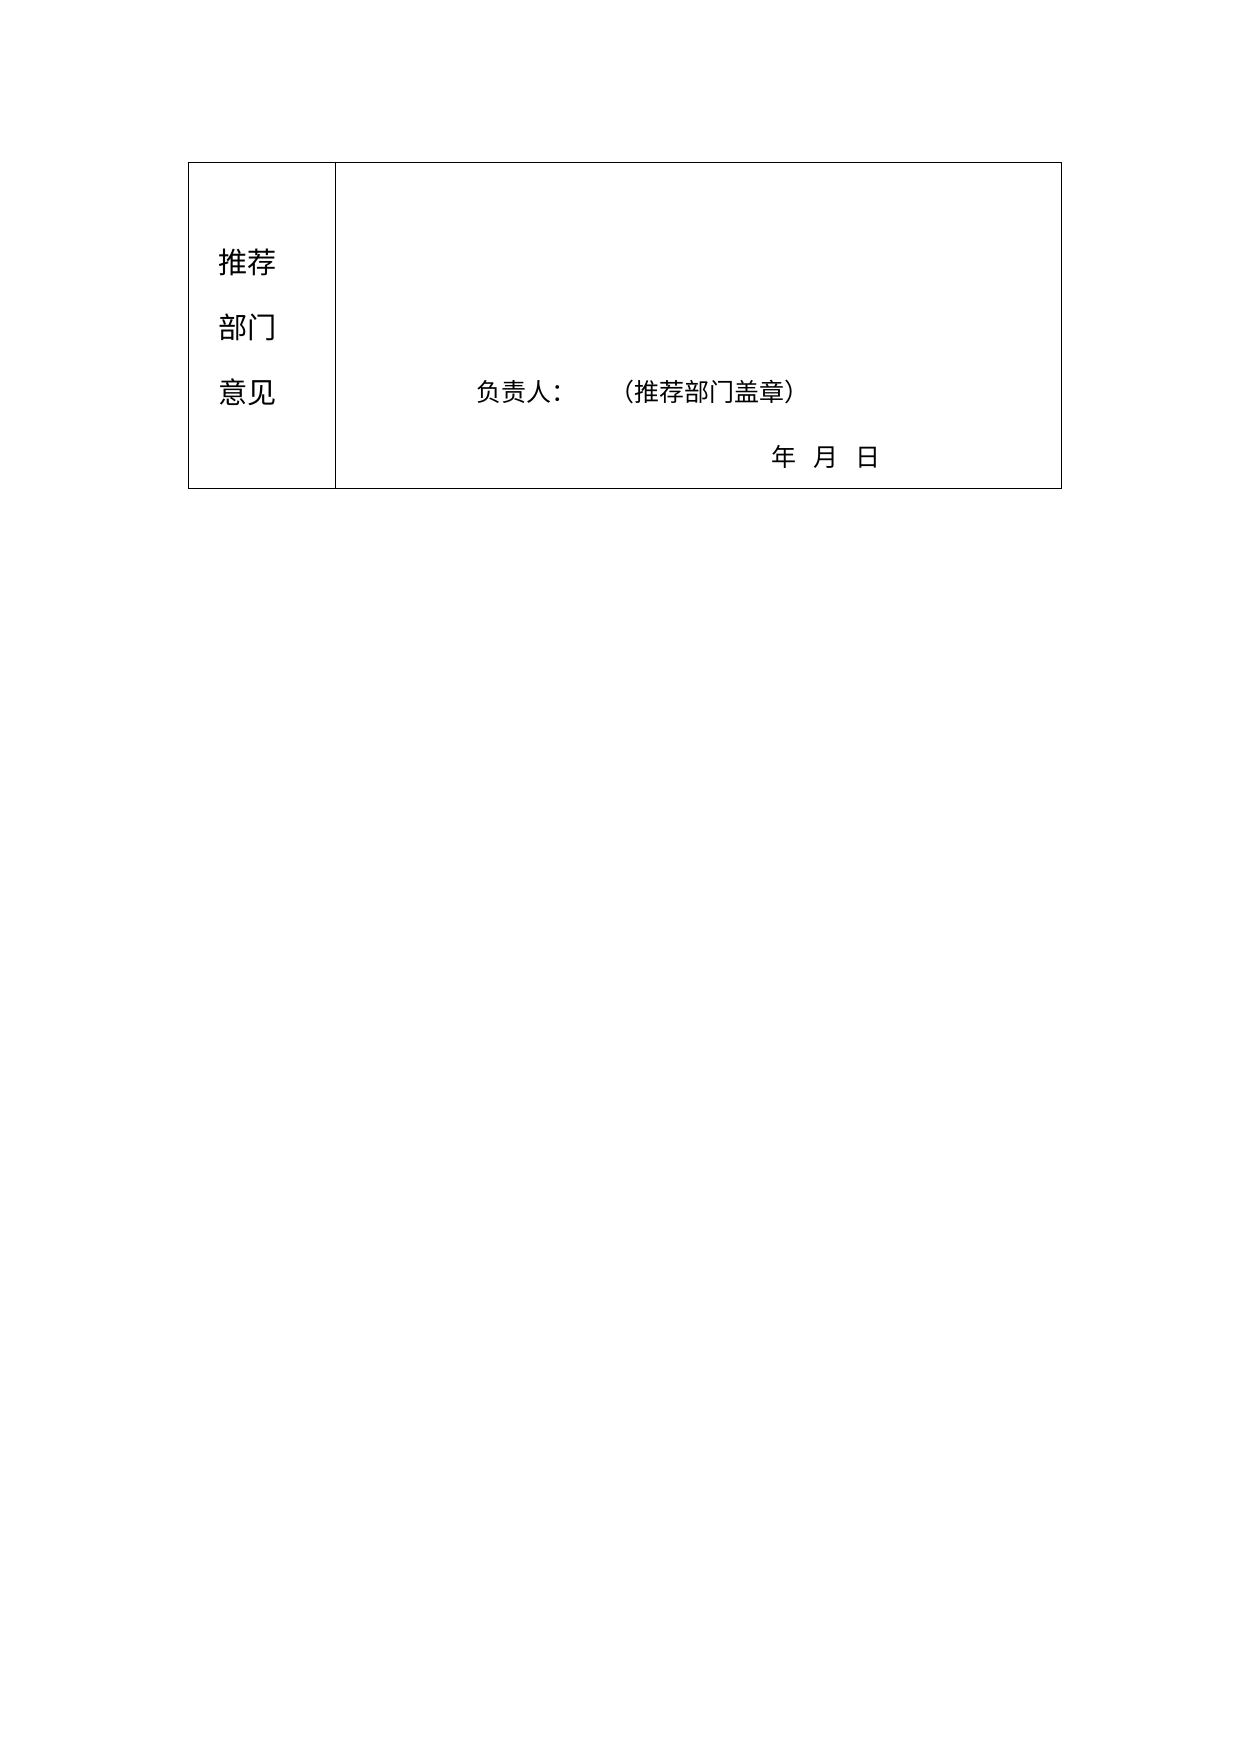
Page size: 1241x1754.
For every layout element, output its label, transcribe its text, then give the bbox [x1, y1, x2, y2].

table_cell 负责人： （推荐部门盖章） 年 月 日 [336, 163, 1061, 488]
table_cell 推荐 部门 意见 [189, 163, 335, 488]
